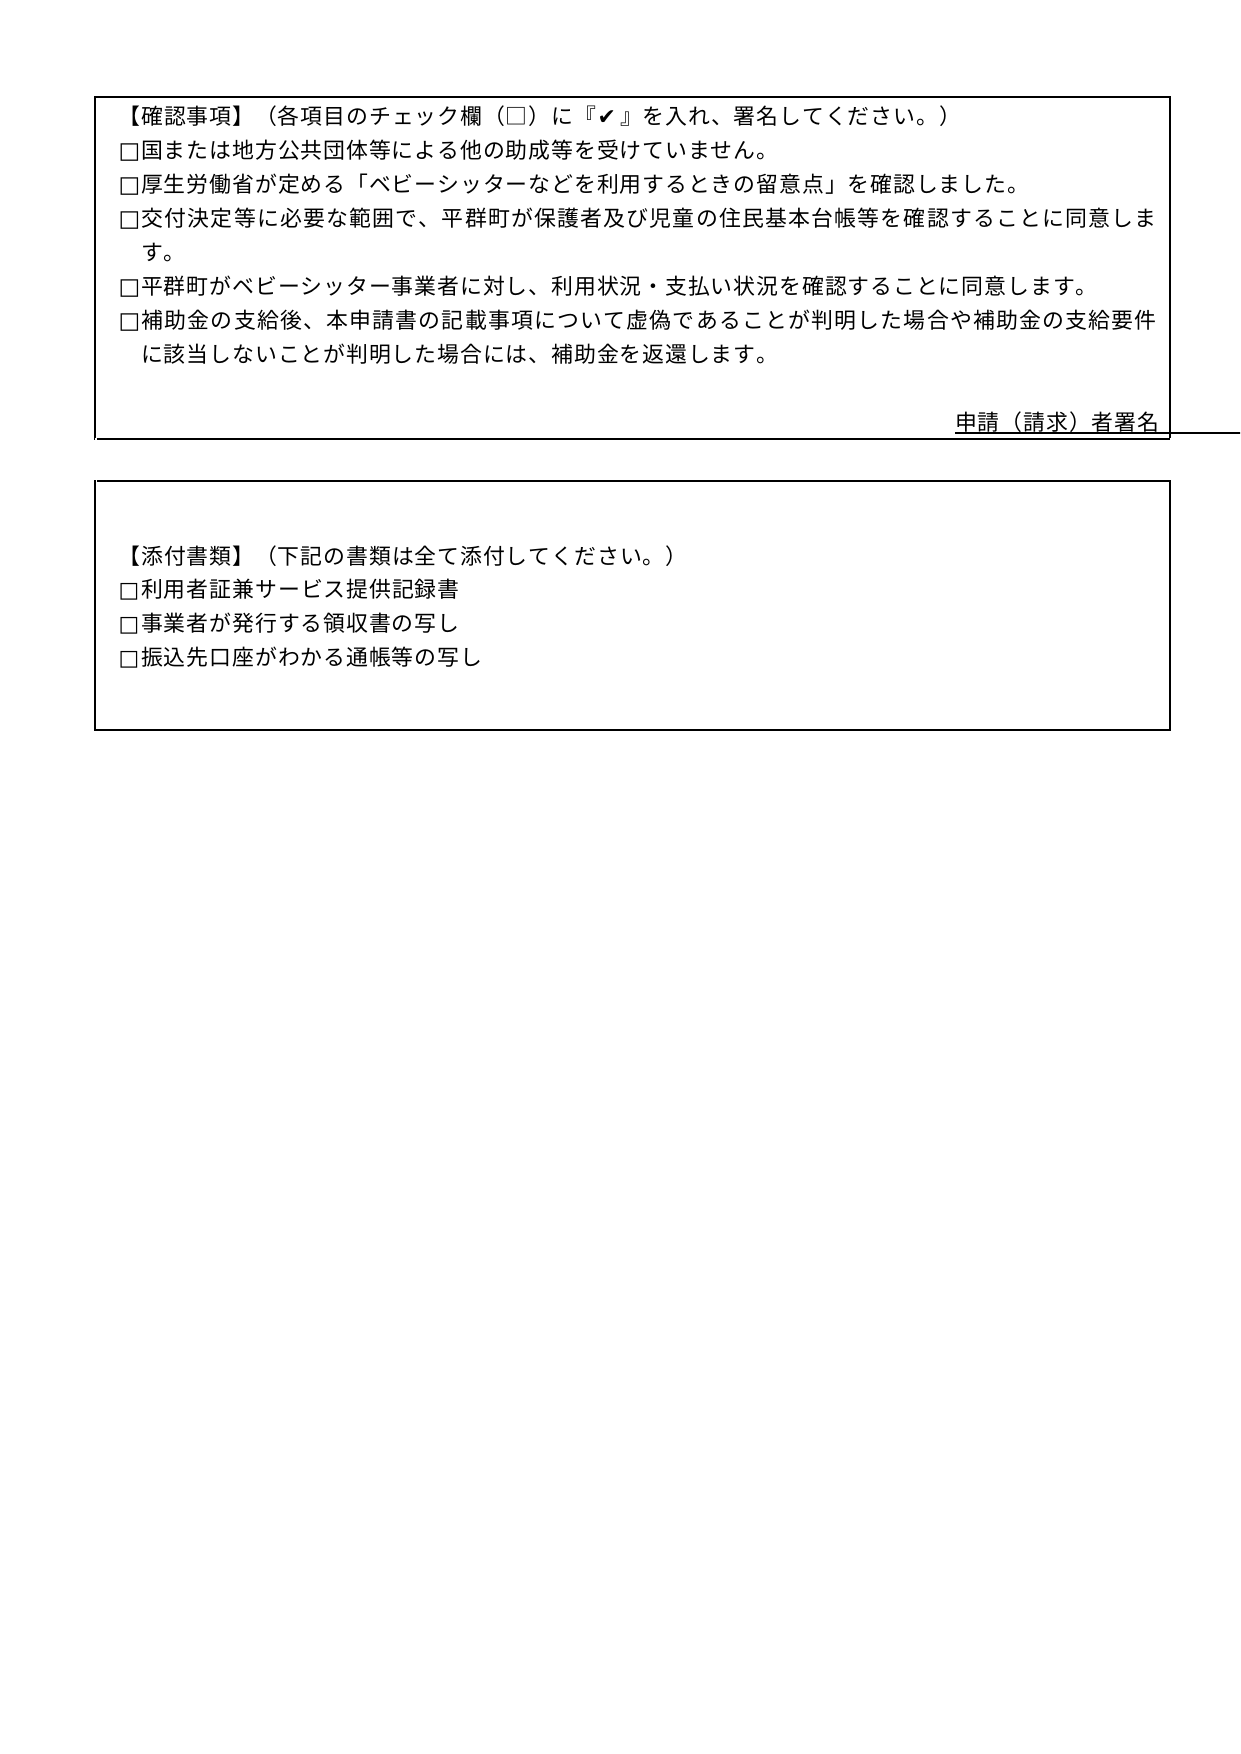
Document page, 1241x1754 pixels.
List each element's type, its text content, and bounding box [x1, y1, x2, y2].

table_cell [96, 439, 1170, 480]
table_cell 【添付書類】（下記の書類は全て添付してください。） □利用者証兼サービス提供記録書 □事業者が発行する領収書の写し □振込先口座がわかる通帳等の写し [96, 481, 1169, 729]
table_cell 【確認事項】（各項目のチェック欄（□）に『✔』を入れ、署名してください。） □国または地方公共団体等による他の助成等を受けていません。 □厚生労働省が定める「ベビーシッターなどを利用するときの留意点」を確認しました。 □交付決定等に必要な範囲で、平群町が保護者及び児童の住民基本台帳等を確認することに同意します。 □平群町がベビーシッター事業者に対し、利用状況・支払い状況を確認することに同意します。 □補助金の支給後、本申請書の記載事項について虚偽であることが判明した場合や補助金の支給要件に該当しないことが判明した場合には、補助金を返還します。 申請（請求）者署名 [96, 98, 1169, 438]
